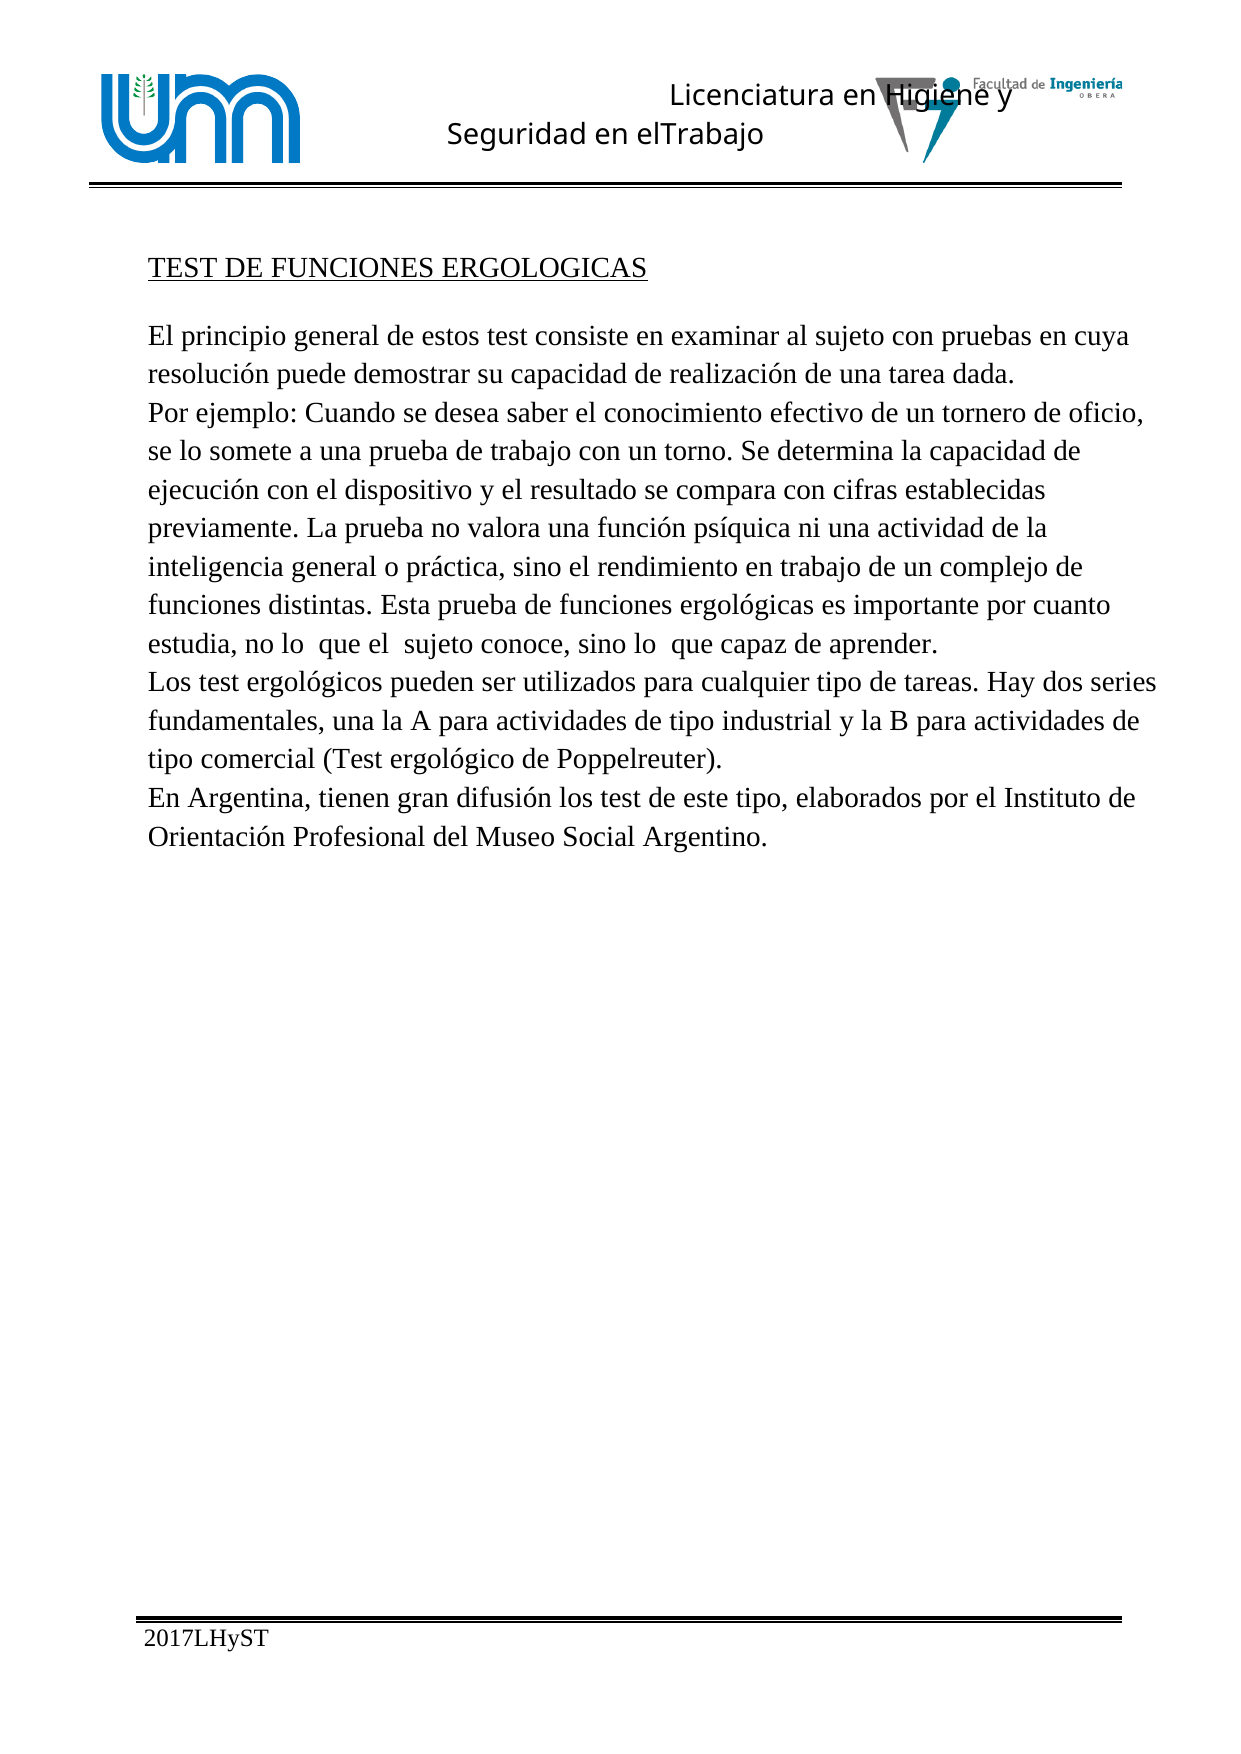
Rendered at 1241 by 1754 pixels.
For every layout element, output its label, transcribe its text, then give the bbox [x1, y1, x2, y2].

picture [943, 92, 957, 99]
picture [917, 91, 926, 103]
picture [943, 91, 951, 96]
picture [875, 77, 1123, 163]
text Por ejemplo: Cuando se desea saber el conocimiento efectivo de un tornero de oficio, se lo somete a una prueba de trabajo con un torno. Se determina la capacidad de ejecución con el dispositivo y el resultado se compara con cifras establecidas previamente. La prueba no valora una función psíquica ni una actividad de la inteligencia general o práctica, sino el rendimiento en trabajo de un complejo de funciones distintas. Esta prueba de funciones ergológicas es importante por cuanto estudia, no lo que el sujeto conoce, sino lo que capaz de aprender. [148, 395, 1169, 659]
text El principio general de estos test consiste en examinar al sujeto con pruebas en cuya resolución puede demostrar su capacidad de realización de una tarea dada. [148, 318, 1169, 390]
text Los test ergológicos pueden ser utilizados para cualquier tipo de tareas. Hay dos series fundamentales, una la A para actividades de tipo industrial y la B para actividades de tipo comercial (Test ergológico de Poppelreuter). [148, 664, 1169, 775]
text TEST DE FUNCIONES ERGOLOGICAS [148, 251, 1169, 284]
text En Argentina, tienen gran difusión los test de este tipo, elaborados por el Instituto de Orientación Profesional del Museo Social Argentino. [148, 780, 1169, 852]
